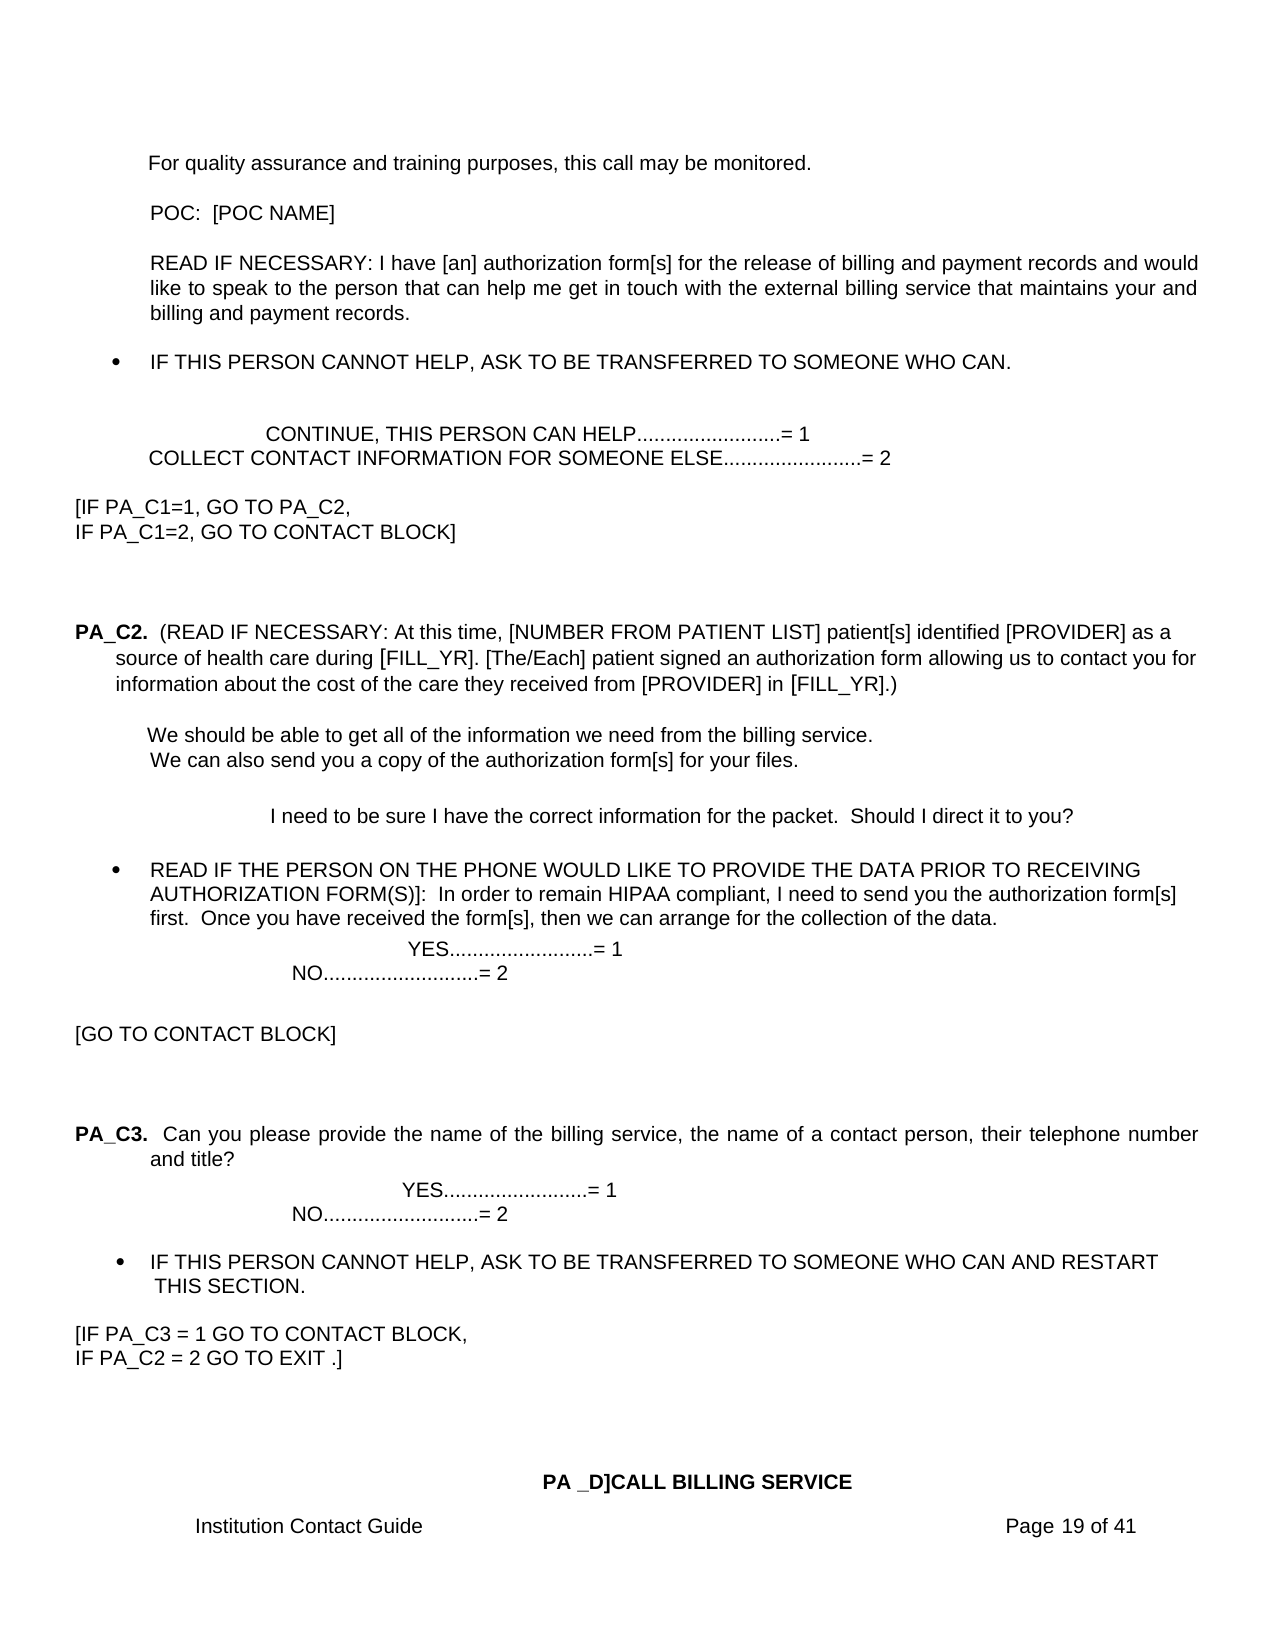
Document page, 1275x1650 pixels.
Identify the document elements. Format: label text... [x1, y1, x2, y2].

text IF PA_C2 = 2 GO TO EXIT .] [75, 1346, 1200, 1370]
text IF PA_C1=2, GO TO CONTACT BLOCK] [75, 519, 1221, 544]
text POC: [POC NAME] [75, 200, 1200, 225]
text NO...........................= 2 [75, 1202, 1200, 1226]
list IF THIS PERSON CANNOT HELP, ASK TO BE TRANSFERRED TO SOMEONE WHO CAN AND RESTART THIS SECTION. [117, 1250, 1200, 1298]
text We should be able to get all of the information we need from the billing service. [112, 722, 1200, 747]
text [IF PA_C1=1, GO TO PA_C2, [75, 494, 1221, 519]
text CONTINUE, THIS PERSON CAN HELP.........................= 1 [75, 422, 1200, 446]
text YES.........................= 1 [75, 1177, 1200, 1202]
list READ IF THE PERSON ON THE PHONE WOULD LIKE TO PROVIDE THE DATA PRIOR TO RECEIVING AUTHORIZATION FORM(S)]: In order to remain HIPAA compliant, I need to send you the authorization form[s] first. Once you have received the form[s], then we can arrange for the collection of the data. [112, 858, 1200, 930]
text For quality assurance and training purposes, this call may be monitored. [73, 150, 1200, 175]
text We can also send you a copy of the authorization form[s] for your files. [150, 747, 1200, 772]
text NO...........................= 2 [75, 961, 1200, 985]
text READ IF NECESSARY: I have [an] authorization form[s] for the release of billing and payment records and would like to speak to the person that can help me get in touch with the external billing service that maintains your and billing and payment records. [75, 250, 1200, 325]
text [IF PA_C3 = 1 GO TO CONTACT BLOCK, [75, 1322, 1200, 1346]
text PA_C2. (READ IF NECESSARY: At this time, [NUMBER FROM PATIENT LIST] patient[s] identified [PROVIDER] as a [75, 619, 1200, 644]
text YES.........................= 1 [75, 936, 1200, 961]
text PA _D]CALL BILLING SERVICE [75, 1470, 1200, 1494]
list IF THIS PERSON CANNOT HELP, ASK TO BE TRANSFERRED TO SOMEONE WHO CAN. [112, 350, 1200, 374]
text [GO TO CONTACT BLOCK] [75, 1022, 1200, 1046]
text information about the cost of the care they received from [PROVIDER] in [FILL_YR].) [75, 670, 1200, 697]
text I need to be sure I have the correct information for the packet. Should I direct it to you? [75, 803, 1200, 828]
text COLLECT CONTACT INFORMATION FOR SOMEONE ELSE........................= 2 [75, 446, 1200, 470]
text source of health care during [FILL_YR]. [The/Each] patient signed an authorization form allowing us to contact you for [75, 644, 1200, 670]
text PA_C3. Can you please provide the name of the billing service, the name of a contact person, their telephone number and title? [75, 1121, 1200, 1171]
